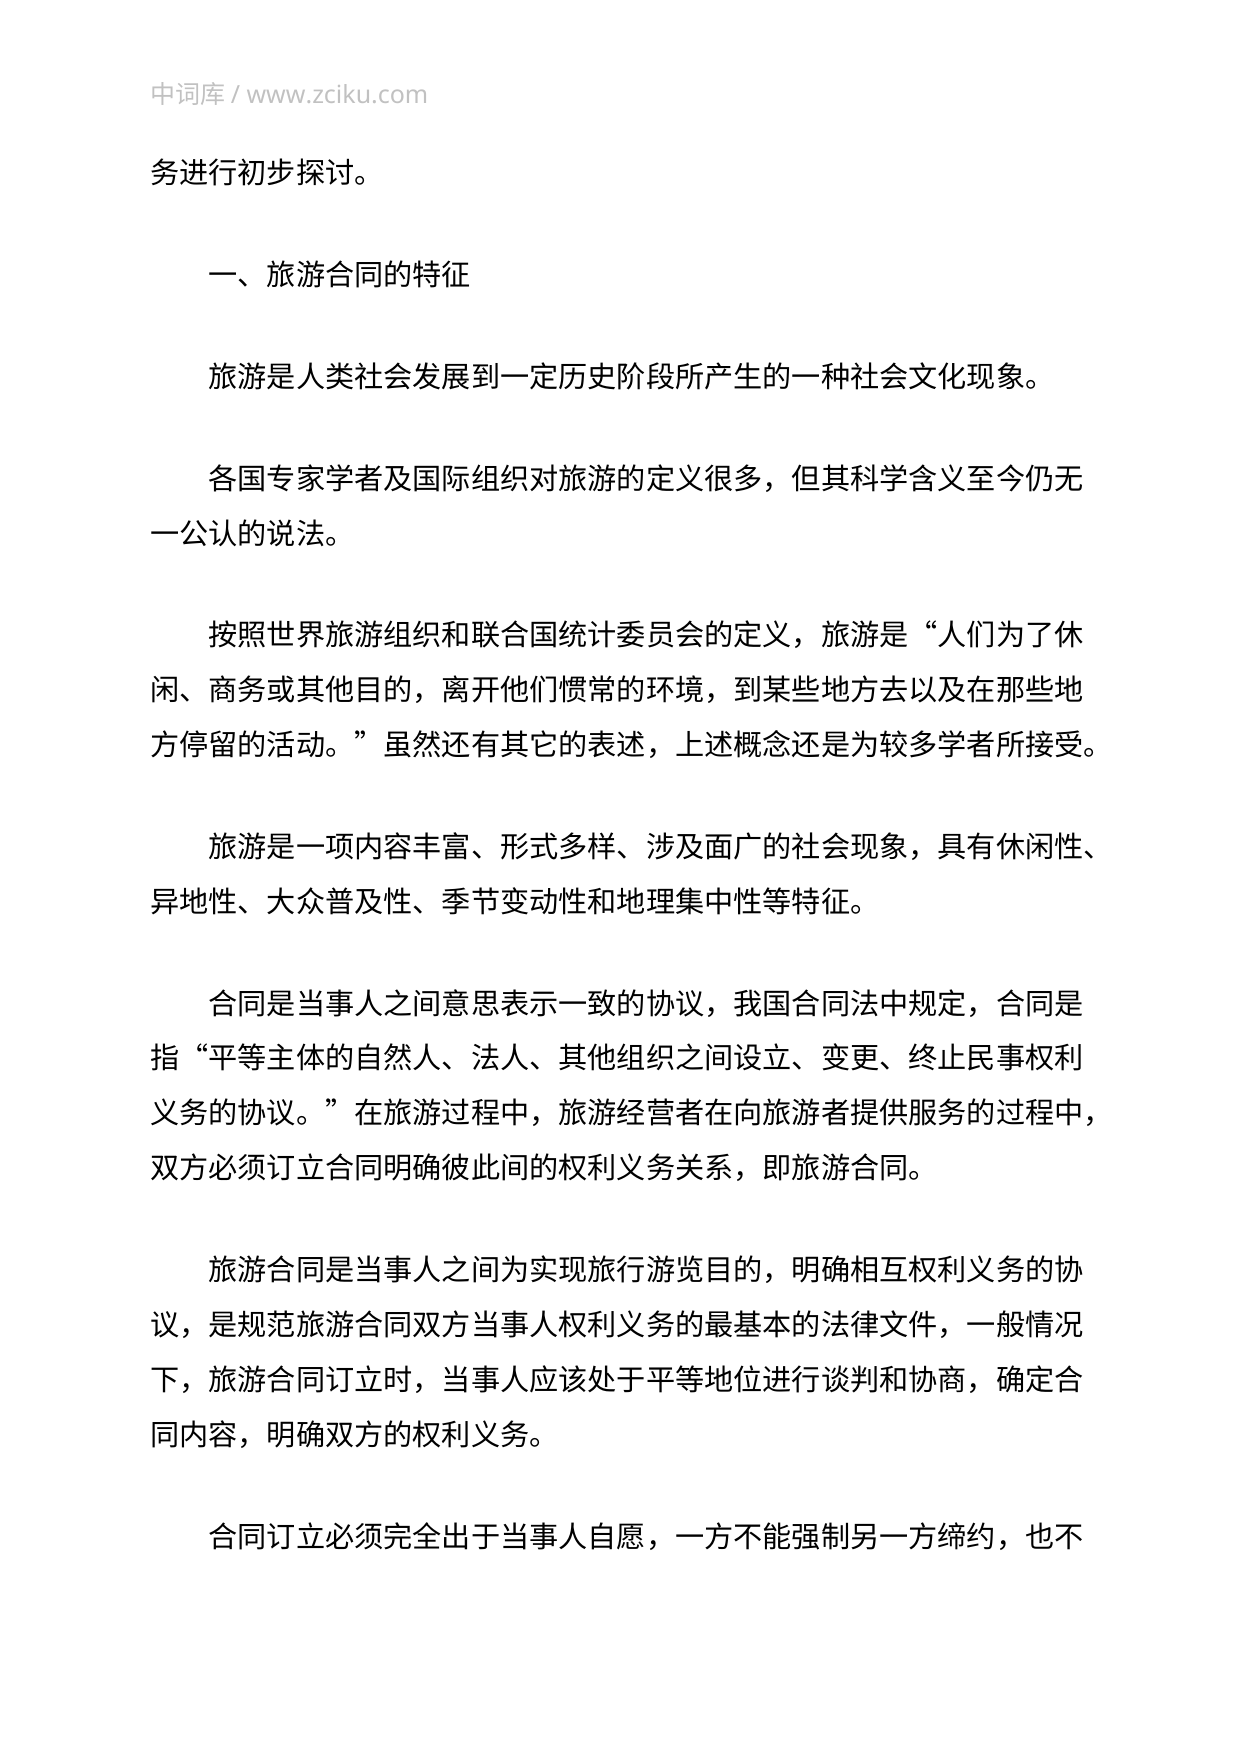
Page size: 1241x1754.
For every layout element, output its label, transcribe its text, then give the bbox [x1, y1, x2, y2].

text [150, 150, 1090, 192]
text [150, 1513, 1090, 1555]
text 合同是当事人之间意思表示一致的协议，我国合同法中规定，合同是指“平等主体的自然人、法人、其他组织之间设立、变更、终止民事权利义务的协议。”在旅游过程中，旅游经营者在向旅游者提供服务的过程中，双方必须订立合同明确彼此间的权利义务关系，即旅游合同。 [150, 980, 1090, 1187]
text 一、旅游合同的特征 [150, 252, 1090, 294]
text 旅游是人类社会发展到一定历史阶段所产生的一种社会文化现象。 [150, 353, 1090, 396]
text 旅游是一项内容丰富、形式多样、涉及面广的社会现象，具有休闲性、异地性、大众普及性、季节变动性和地理集中性等特征。 [150, 823, 1090, 921]
text 旅游合同是当事人之间为实现旅行游览目的，明确相互权利义务的协议，是规范旅游合同双方当事人权利义务的最基本的法律文件，一般情况下，旅游合同订立时，当事人应该处于平等地位进行谈判和协商，确定合同内容，明确双方的权利义务。 [150, 1247, 1090, 1454]
text 各国专家学者及国际组织对旅游的定义很多，但其科学含义至今仍无一公认的说法。 [150, 455, 1090, 552]
text 按照世界旅游组织和联合国统计委员会的定义，旅游是“人们为了休闲、商务或其他目的，离开他们惯常的环境，到某些地方去以及在那些地方停留的活动。”虽然还有其它的表述，上述概念还是为较多学者所接受。 [150, 612, 1090, 764]
